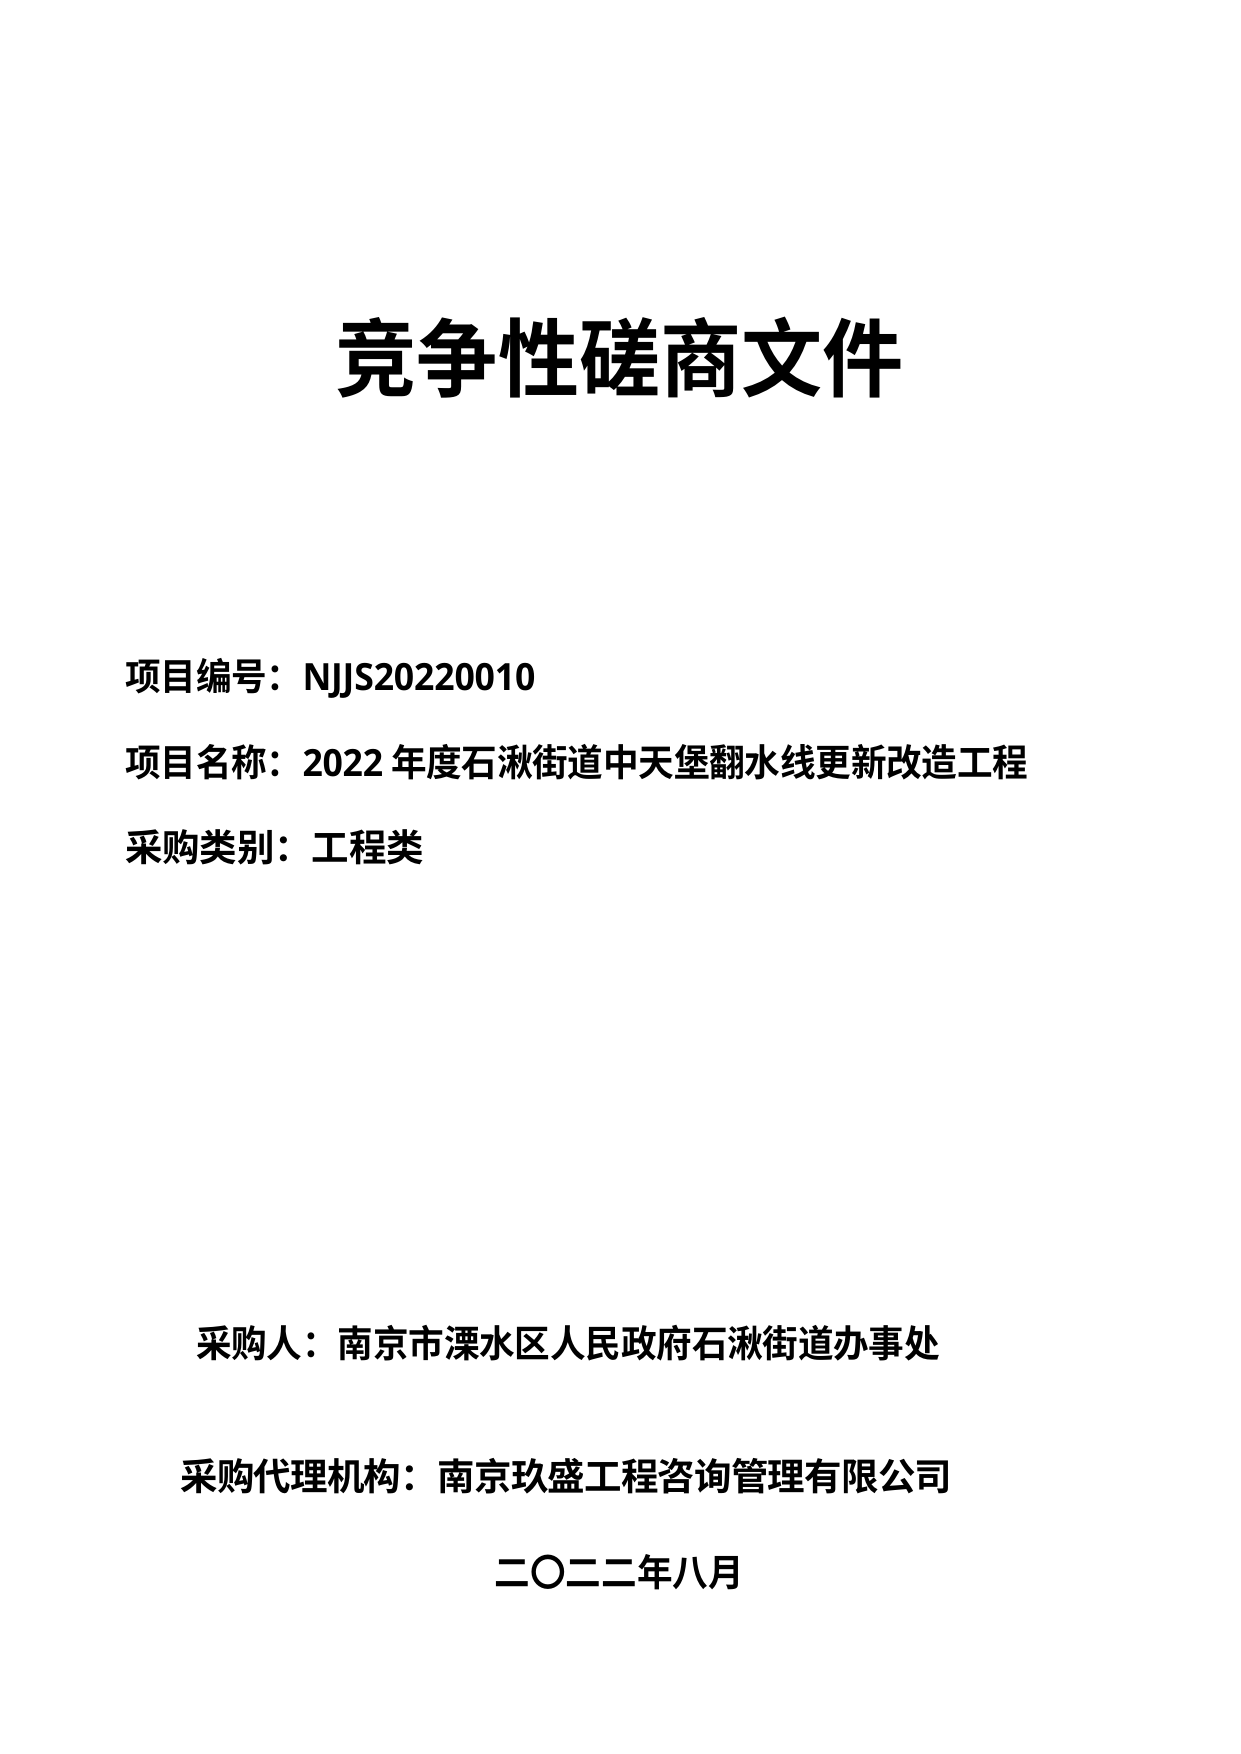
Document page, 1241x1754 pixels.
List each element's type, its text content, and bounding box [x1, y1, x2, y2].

text 采购代理机构：南京玖盛工程咨询管理有限公司 [125, 1447, 1008, 1501]
text 二〇二二年八月 [494, 1543, 1207, 1598]
text 项目编号：NJJS20220010 [125, 647, 1207, 701]
title 竞争性磋商文件 [125, 291, 1115, 414]
text 项目名称：2022年度石湫街道中天堡翻水线更新改造工程 [125, 732, 1083, 787]
text 采购类别：工程类 [125, 818, 1083, 872]
text 采购人：南京市溧水区人民政府石湫街道办事处 [125, 1314, 1008, 1368]
